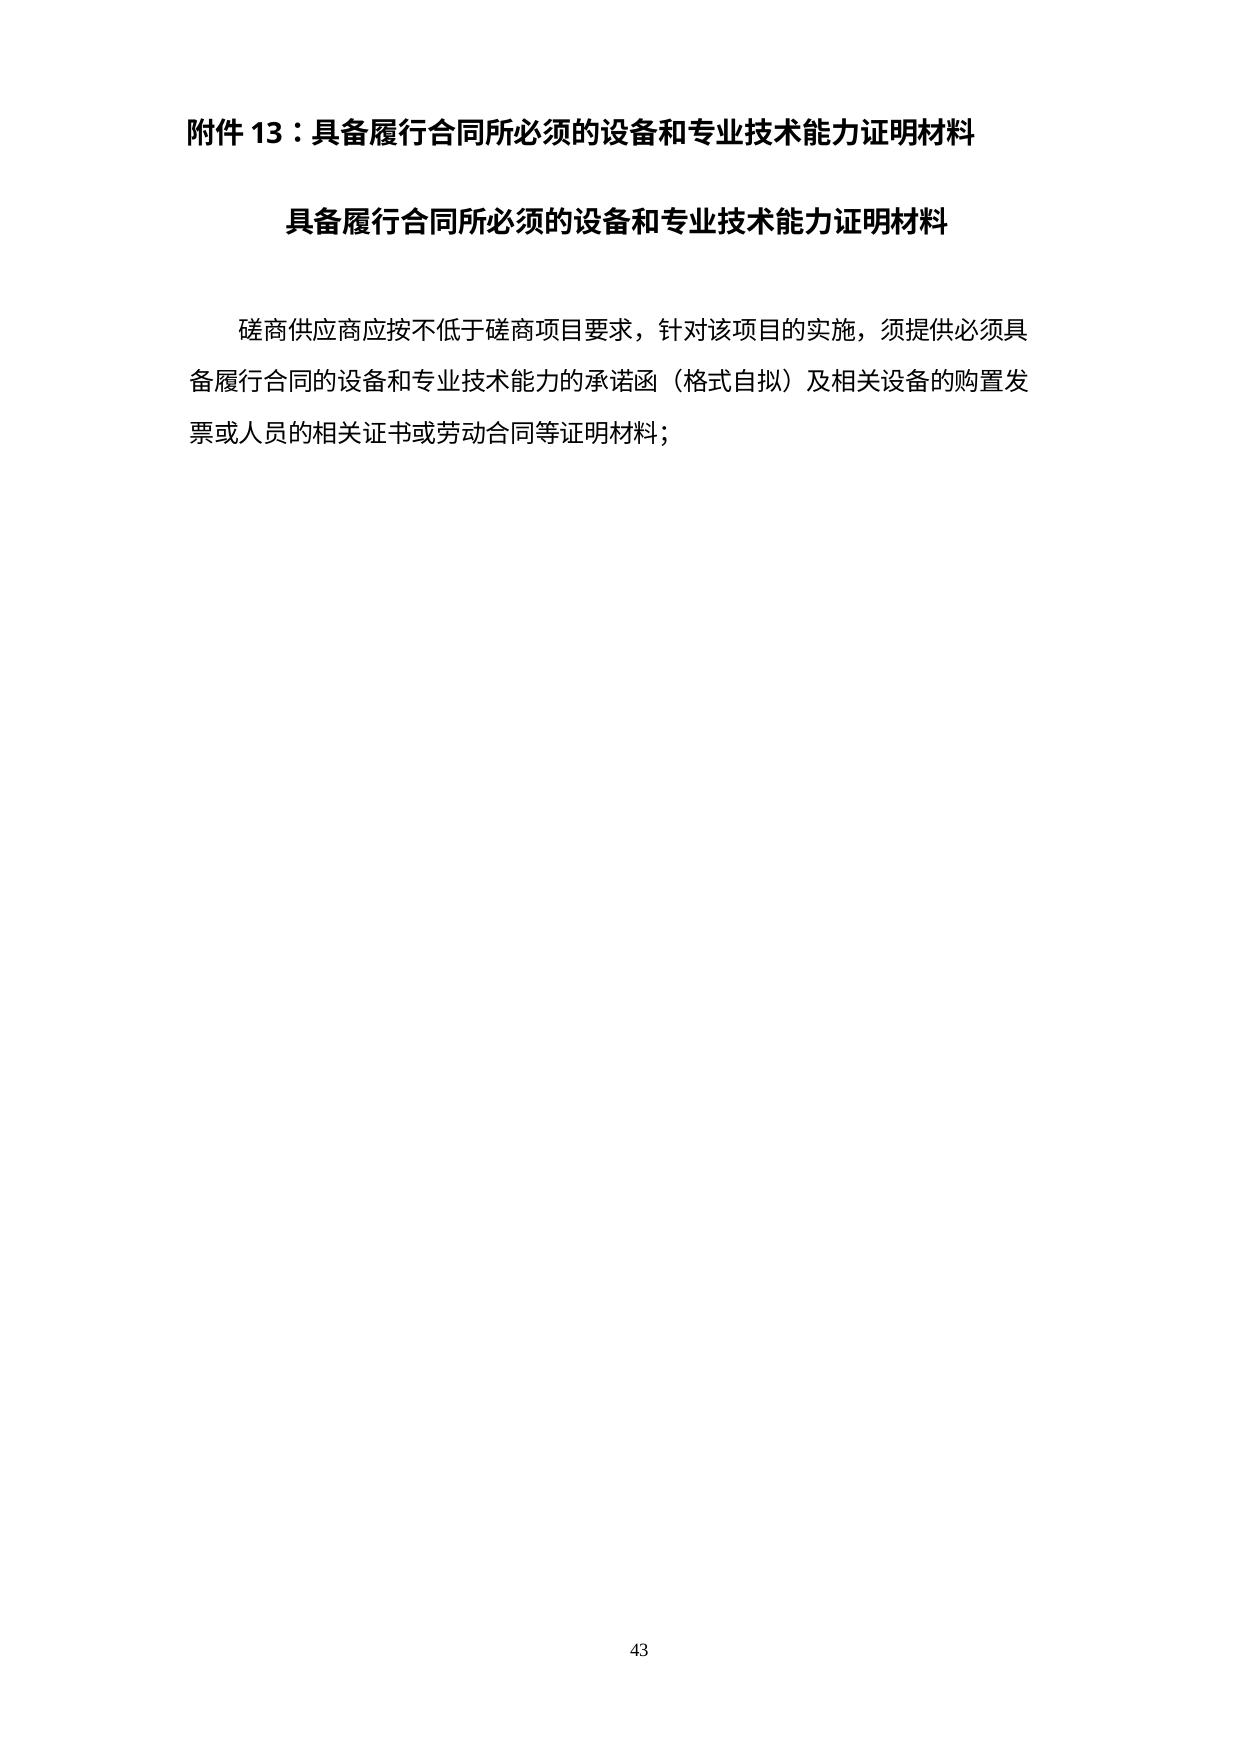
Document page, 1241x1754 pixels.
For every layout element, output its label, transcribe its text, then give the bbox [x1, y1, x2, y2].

text 具备履行合同所必须的设备和专业技术能力证明材料 [285, 204, 1054, 240]
text 磋商供应商应按不低于磋商项目要求，针对该项目的实施，须提供必须具备履行合同的设备和专业技术能力的承诺函（格式自拟）及相关设备的购置发票或人员的相关证书或劳动合同等证明材料； [189, 310, 1053, 450]
text 附件13：具备履行合同所必须的设备和专业技术能力证明材料 [186, 114, 1054, 151]
